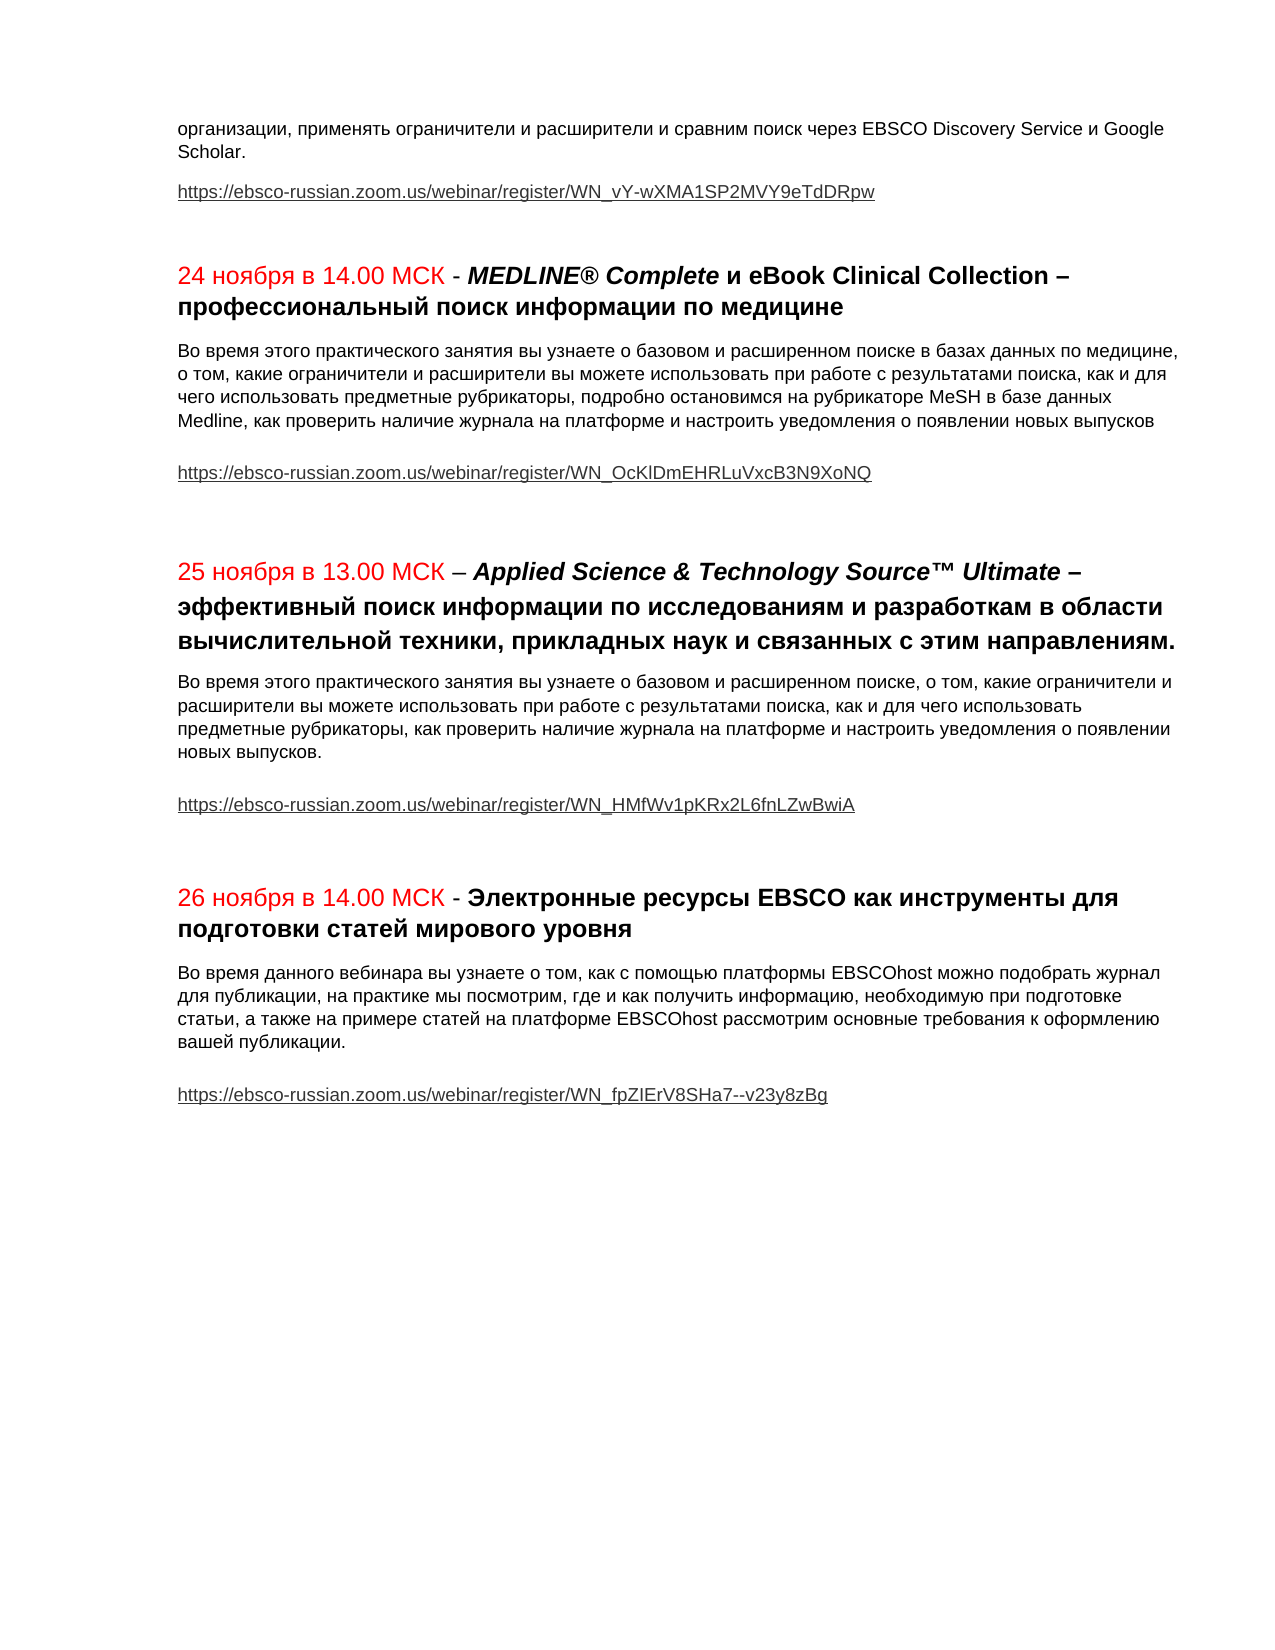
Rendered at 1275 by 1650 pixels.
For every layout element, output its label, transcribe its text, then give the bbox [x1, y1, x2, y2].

text Во время данного вебинара вы узнаете о том, как с помощью платформы EBSCOhost можно подобрать журнал для публикации, на практике мы посмотрим, где и как получить информацию, необходимую при подготовке статьи, а также на примере статей на платформе EBSCOhost рассмотрим основные требования к оформлению вашей публикации. [177, 962, 1186, 1053]
text https://ebsco-russian.zoom.us/webinar/register/WN_OcKlDmEHRLuVxcB3N9XoNQ [177, 449, 1186, 484]
text Во время этого практического занятия вы узнаете о базовом и расширенном поиске в базах данных по медицине, о том, какие ограничители и расширители вы можете использовать при работе с результатами поиска, как и для чего использовать предметные рубрикаторы, подробно остановимся на рубрикаторе MeSH в базе данных Medline, как проверить наличие журнала на платформе и настроить уведомления о появлении новых выпусков [177, 340, 1186, 431]
text 24 ноября в 14.00 МСК - MEDLINE® Complete и eBook Clinical Collection – профессиональный поиск информации по медицине [177, 261, 1186, 321]
text https://ebsco-russian.zoom.us/webinar/register/WN_HMfWv1pKRx2L6fnLZwBwiA [177, 781, 1186, 815]
text https://ebsco-russian.zoom.us/webinar/register/WN_fpZIErV8SHa7--v23y8zBg [177, 1071, 1186, 1106]
text https://ebsco-russian.zoom.us/webinar/register/WN_vY-wXMA1SP2MVY9eTdDRpw [177, 181, 1186, 203]
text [177, 118, 1186, 163]
text Во время этого практического занятия вы узнаете о базовом и расширенном поиске, о том, какие ограничители и расширители вы можете использовать при работе с результатами поиска, как и для чего использовать предметные рубрикаторы, как проверить наличие журнала на платформе и настроить уведомления о появлении новых выпусков. [177, 671, 1186, 762]
text 26 ноября в 14.00 МСК - Электронные ресурсы EBSCO как инструменты для подготовки статей мирового уровня [177, 883, 1186, 943]
text 25 ноября в 13.00 МСК – Applied Science & Technology Source™ Ultimate – эффективный поиск информации по исследованиям и разработкам в области вычислительной техники, прикладных наук и связанных с этим направлениям. [177, 551, 1186, 654]
